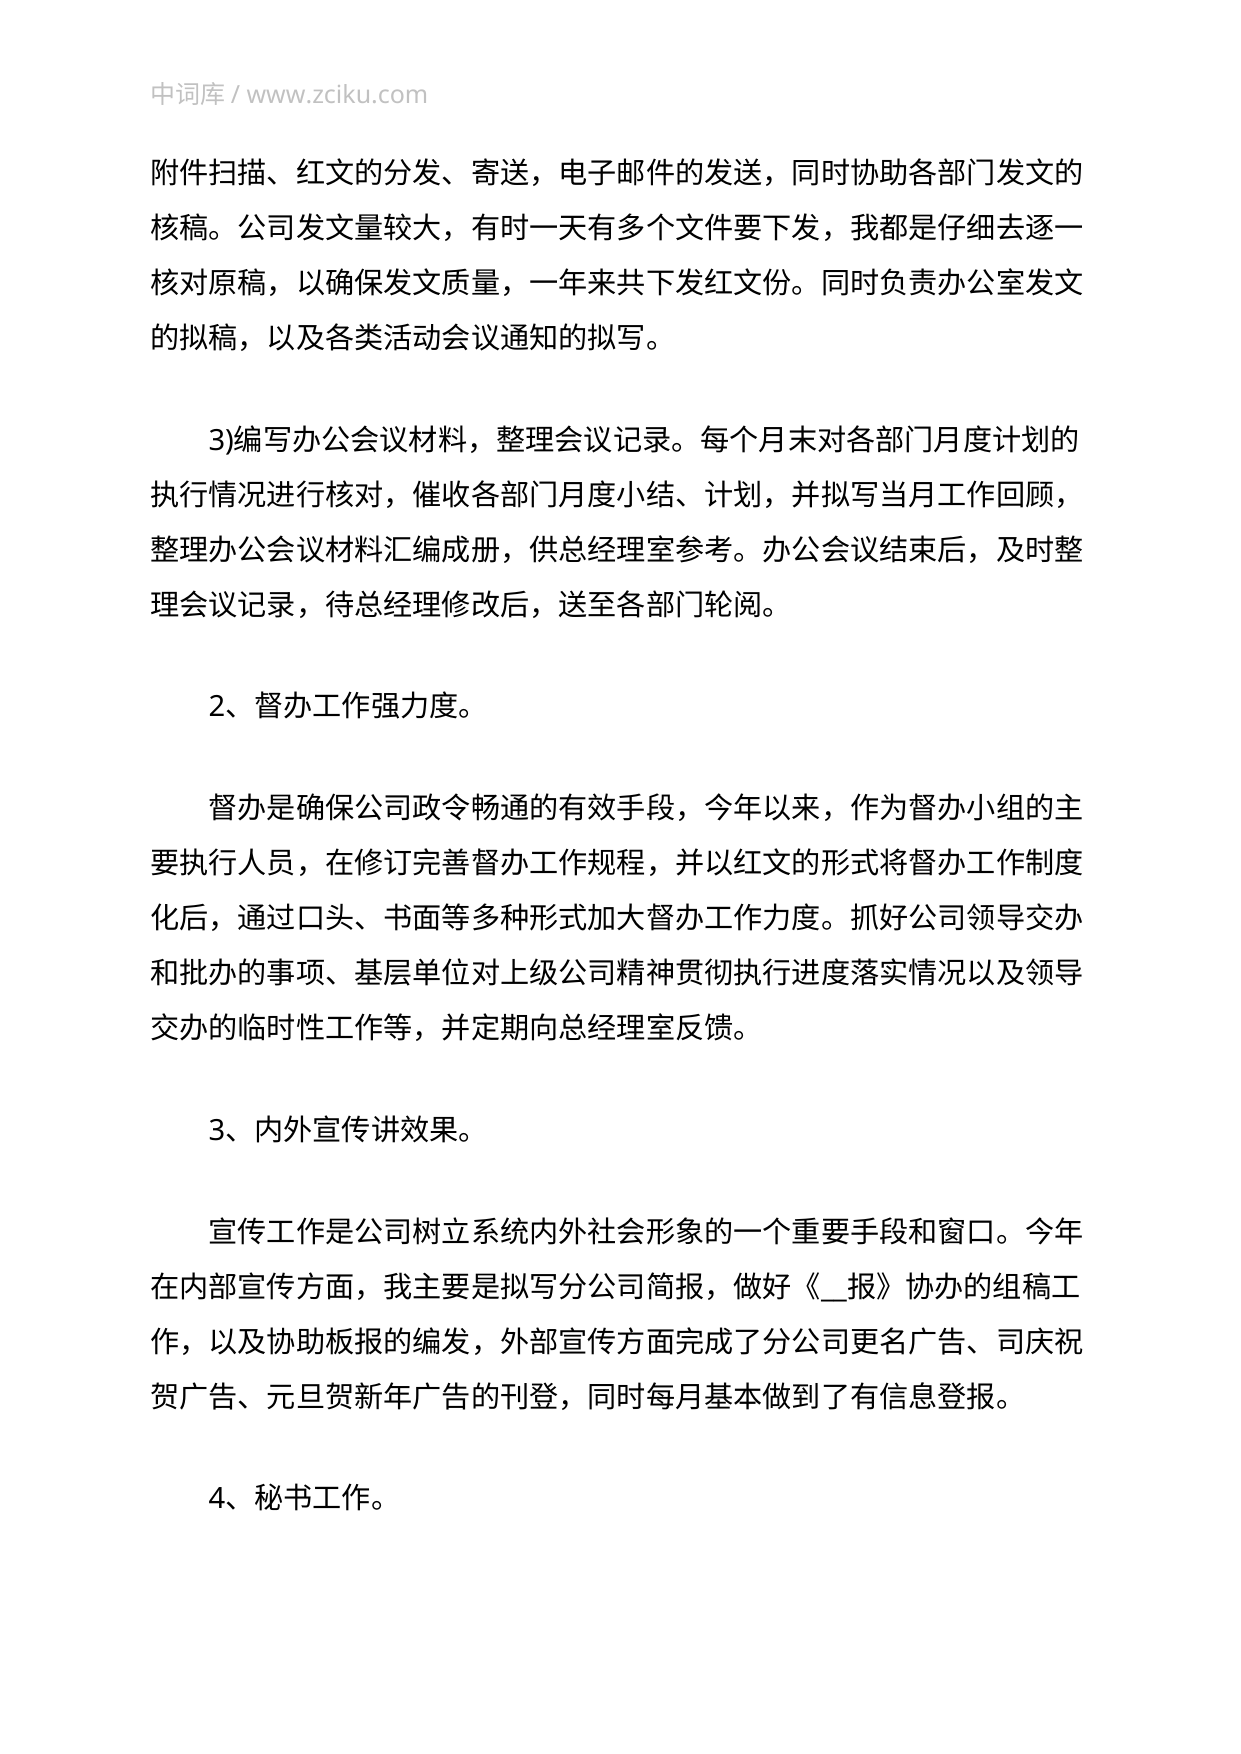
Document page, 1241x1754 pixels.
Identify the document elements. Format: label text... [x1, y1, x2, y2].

text 3、内外宣传讲效果。 [150, 1106, 1090, 1149]
text 2、督办工作强力度。 [150, 683, 1090, 725]
text 3)编写办公会议材料，整理会议记录。每个月末对各部门月度计划的执行情况进行核对，催收各部门月度小结、计划，并拟写当月工作回顾，整理办公会议材料汇编成册，供总经理室参考。办公会议结束后，及时整理会议记录，待总经理修改后，送至各部门轮阅。 [150, 416, 1090, 623]
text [150, 150, 1090, 357]
text 4、秘书工作。 [150, 1475, 1090, 1517]
text 督办是确保公司政令畅通的有效手段，今年以来，作为督办小组的主要执行人员，在修订完善督办工作规程，并以红文的形式将督办工作制度化后，通过口头、书面等多种形式加大督办工作力度。抓好公司领导交办和批办的事项、基层单位对上级公司精神贯彻执行进度落实情况以及领导交办的临时性工作等，并定期向总经理室反馈。 [150, 785, 1090, 1047]
text 宣传工作是公司树立系统内外社会形象的一个重要手段和窗口。今年在内部宣传方面，我主要是拟写分公司简报，做好《__报》协办的组稿工作，以及协助板报的编发，外部宣传方面完成了分公司更名广告、司庆祝贺广告、元旦贺新年广告的刊登，同时每月基本做到了有信息登报。 [150, 1208, 1090, 1415]
